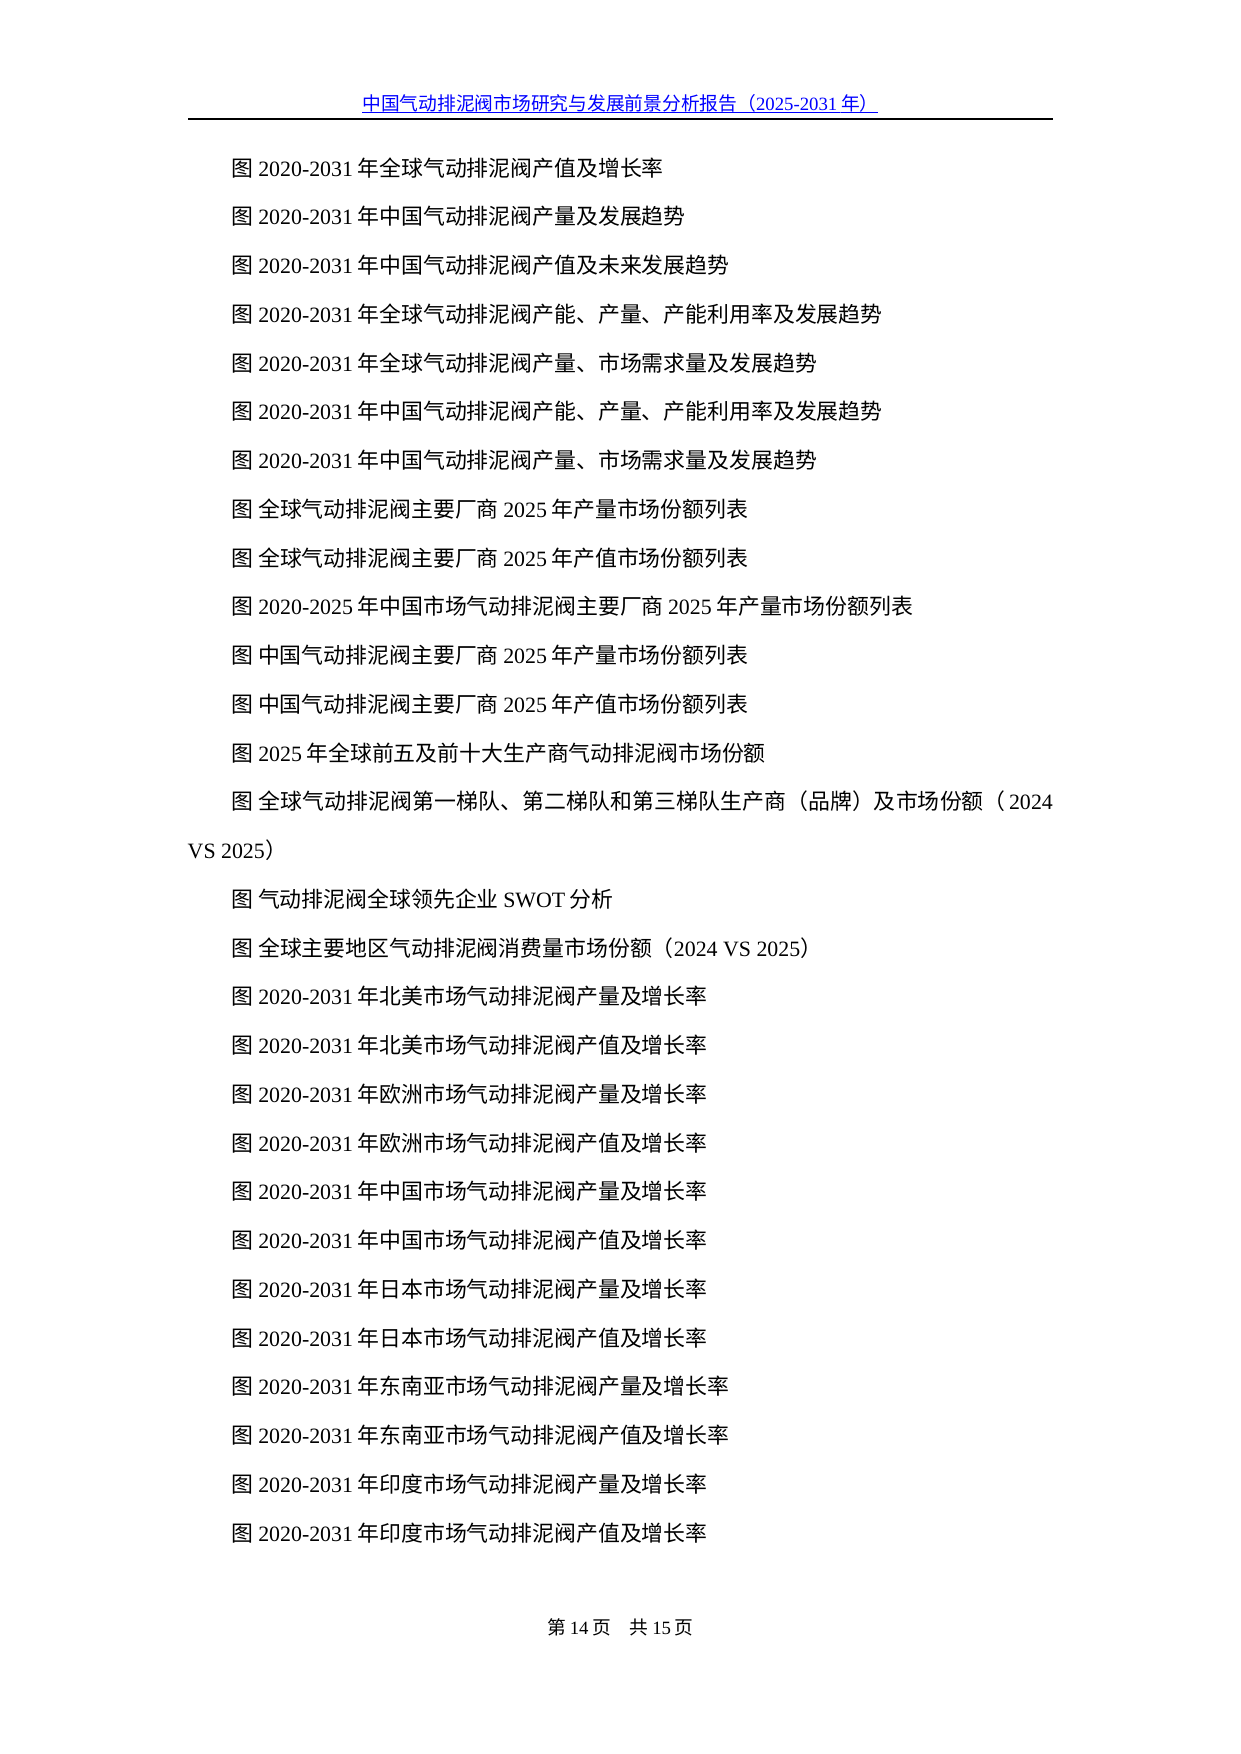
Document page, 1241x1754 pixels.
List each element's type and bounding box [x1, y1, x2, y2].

text [187, 150, 1053, 1548]
